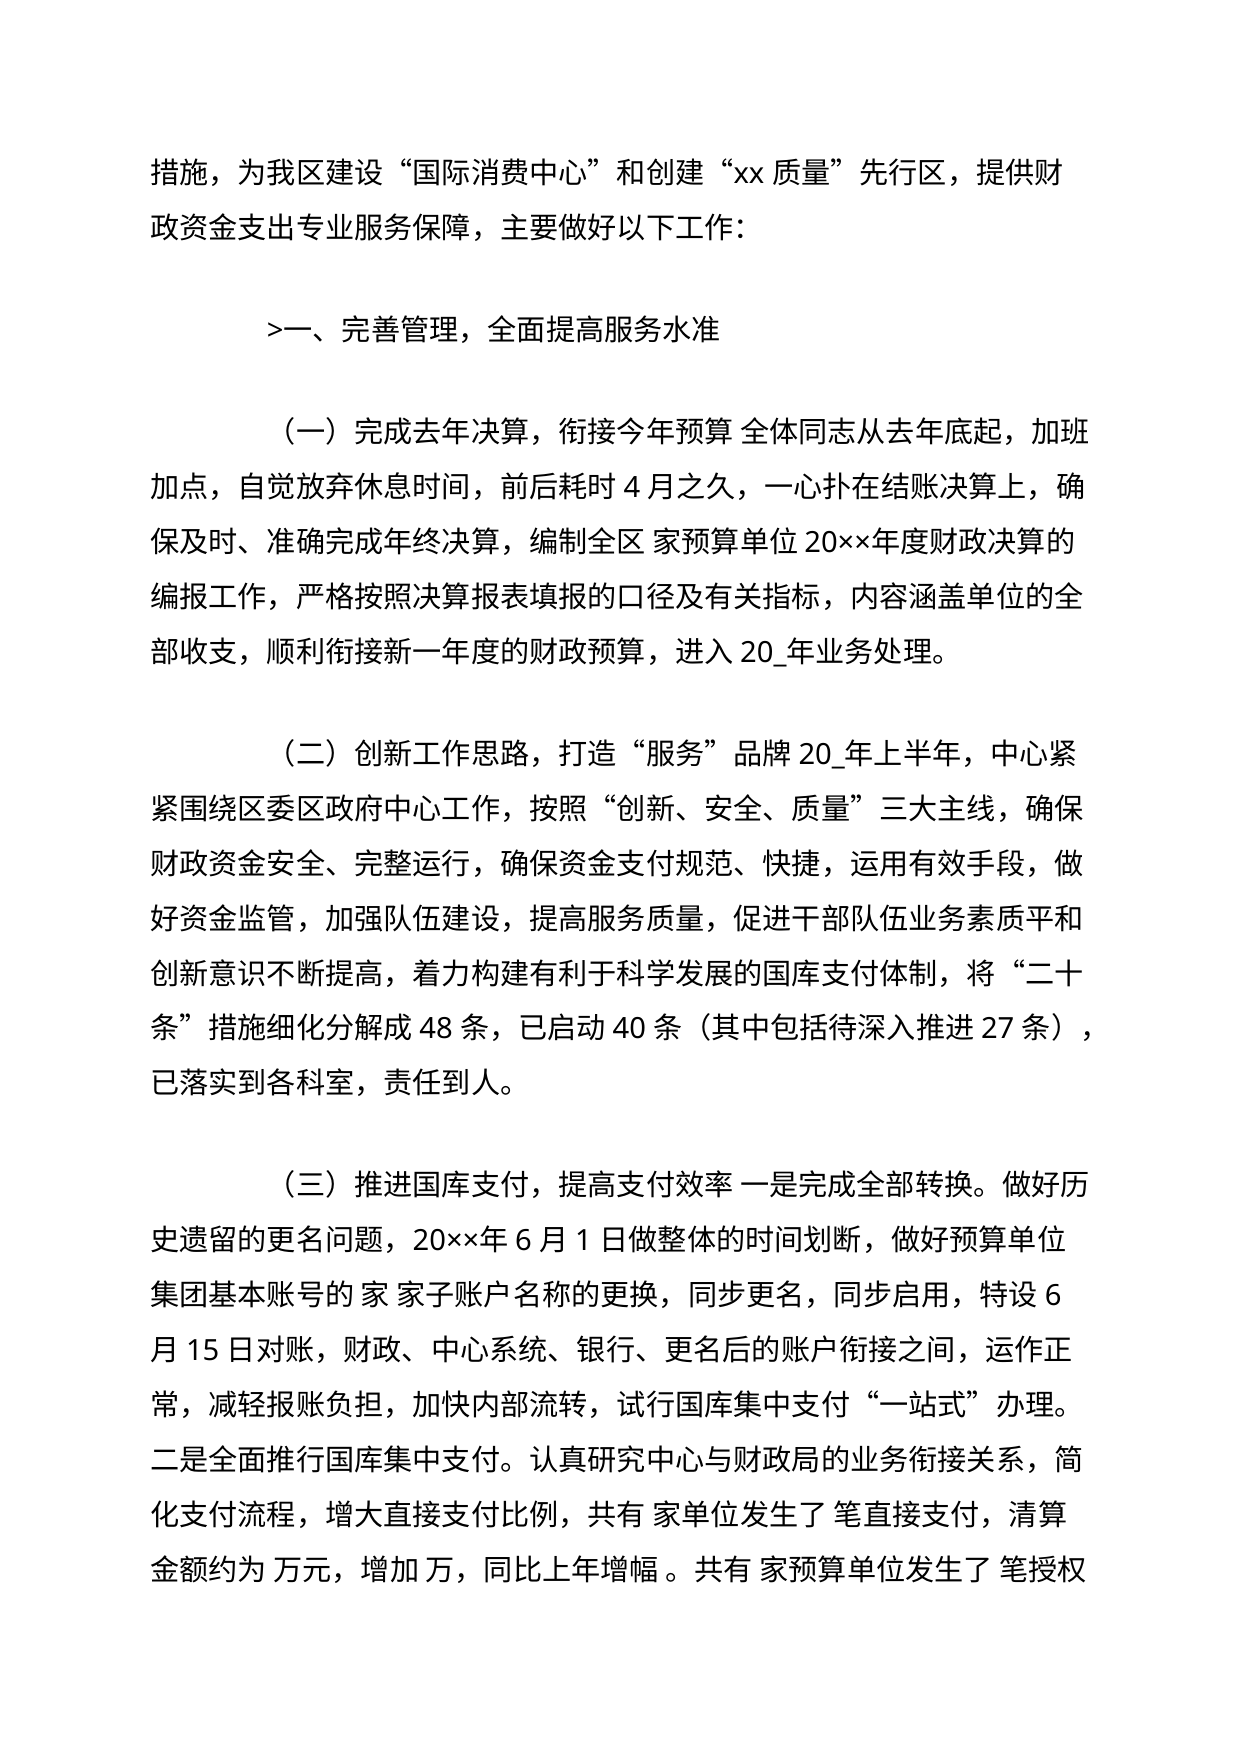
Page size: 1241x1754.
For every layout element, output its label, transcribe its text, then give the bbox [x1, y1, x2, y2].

text >一、完善管理，全面提高服务水准 [150, 307, 1090, 349]
text （一）完成去年决算，衔接今年预算 全体同志从去年底起，加班加点，自觉放弃休息时间，前后耗时 4 月之久，一心扑在结账决算上，确保及时、准确完成年终决算，编制全区 家预算单位20××年度财政决算的编报工作，严格按照决算报表填报的口径及有关指标，内容涵盖单位的全部收支，顺利衔接新一年度的财政预算，进入 20_年业务处理。 [150, 409, 1090, 671]
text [150, 1162, 1090, 1589]
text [150, 150, 1090, 247]
text （二）创新工作思路，打造“服务”品牌 20_年上半年，中心紧紧围绕区委区政府中心工作，按照“创新、安全、质量”三大主线，确保财政资金安全、完整运行，确保资金支付规范、快捷，运用有效手段，做好资金监管，加强队伍建设，提高服务质量，促进干部队伍业务素质平和创新意识不断提高，着力构建有利于科学发展的国库支付体制，将“二十条”措施细化分解成 48 条，已启动 40 条（其中包括待深入推进 27 条），已落实到各科室，责任到人。 [150, 731, 1090, 1102]
